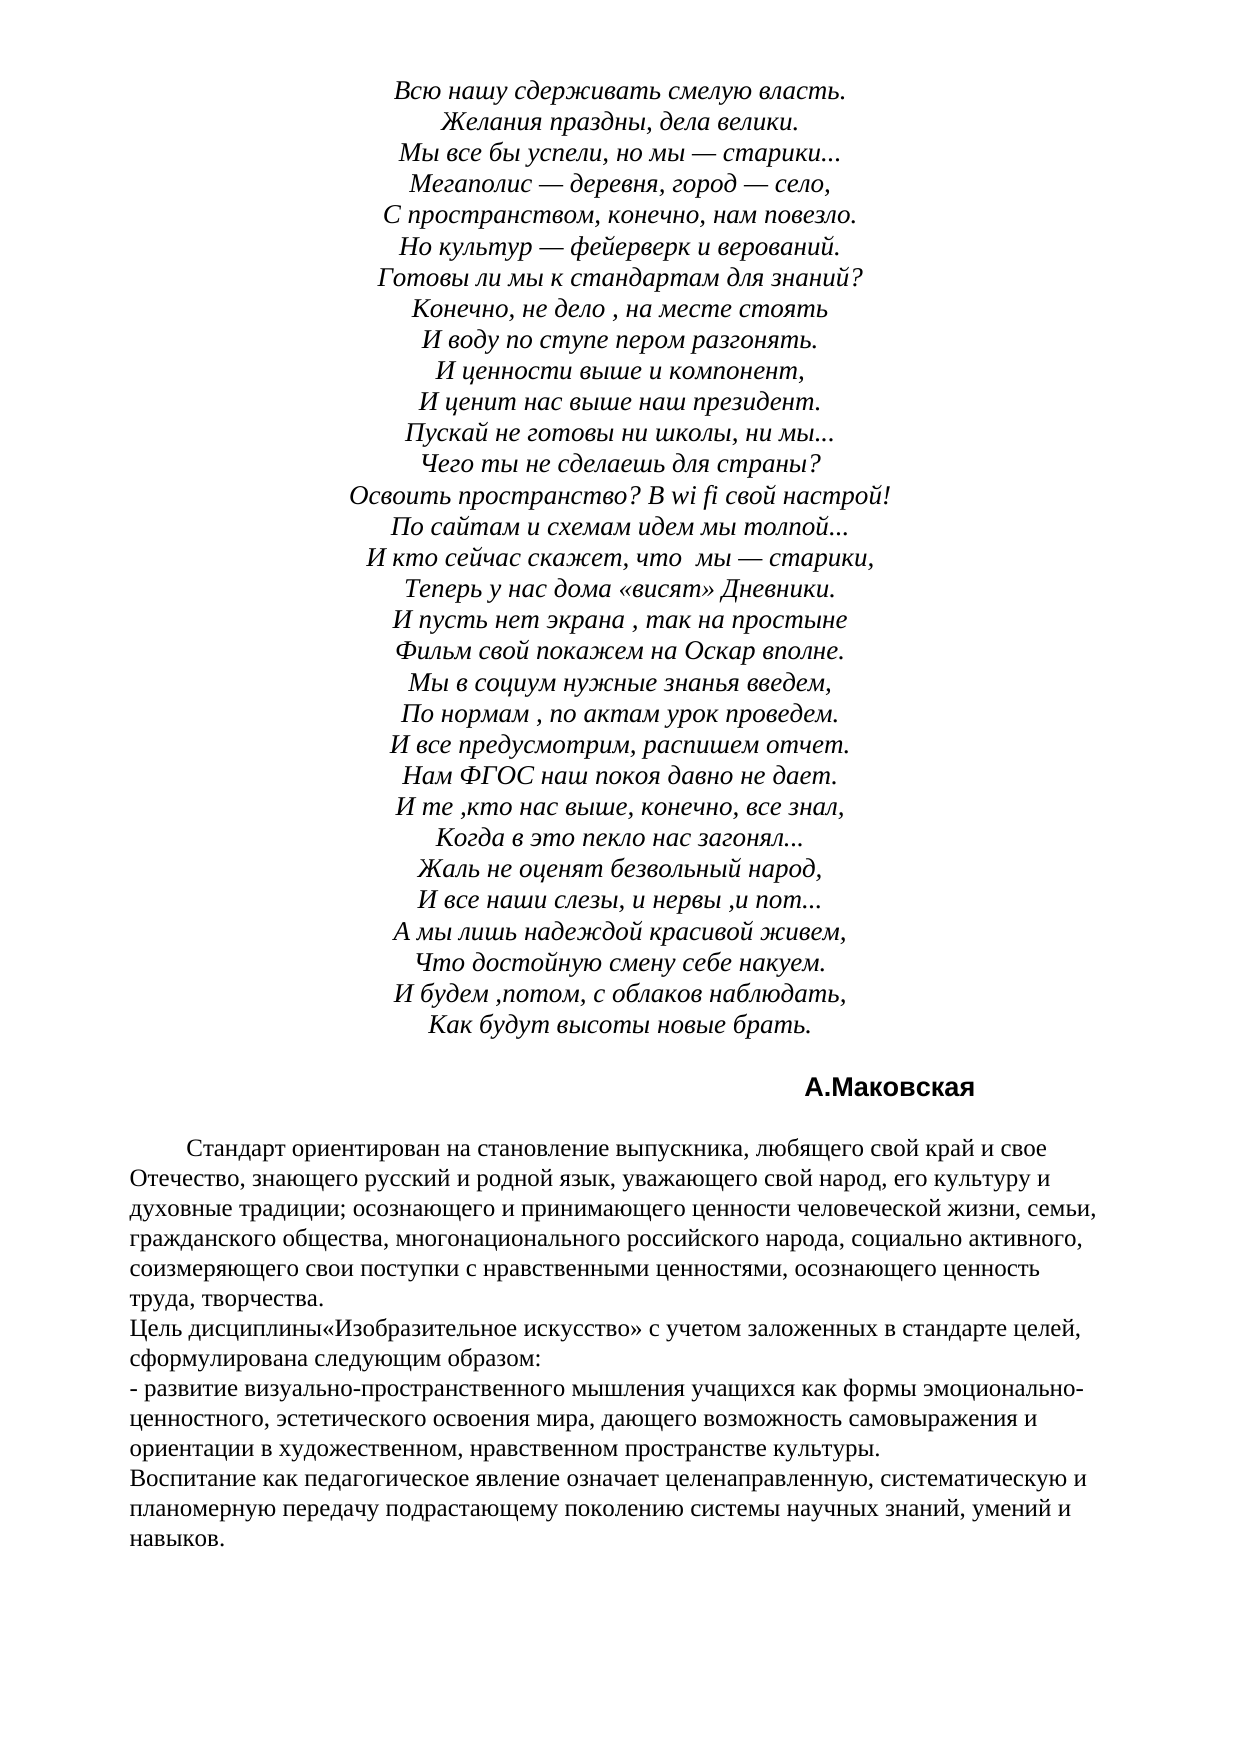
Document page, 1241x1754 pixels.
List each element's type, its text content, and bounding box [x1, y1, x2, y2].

text С пространством, конечно, нам повезло. [112, 198, 1128, 229]
text Готовы ли мы к стандартам для знаний? [112, 261, 1128, 292]
text Теперь у нас дома «висят» Дневники. [112, 572, 1128, 603]
text Нам ФГОС наш покоя давно не дает. [112, 759, 1128, 790]
text Пускай не готовы ни школы, ни мы... [112, 416, 1128, 448]
text Мегаполис — деревня, город — село, [112, 167, 1128, 198]
text И те ,кто нас выше, конечно, все знал, [112, 790, 1128, 821]
text Фильм свой покажем на Оскар вполне. [112, 634, 1128, 666]
text А мы лишь надеждой красивой живем, [112, 915, 1128, 946]
text Когда в это пекло нас загонял... [112, 821, 1128, 852]
text Всю нашу сдерживать смелую власть. [112, 74, 1128, 105]
text По нормам , по актам урок проведем. И все предусмотрим, распишем отчет. [112, 697, 1128, 759]
text - развитие визуально-пространственного мышления учащихся как формы эмоционально-ценностного, эстетического освоения мира, дающего возможность самовыражения и ориентации в художественном, нравственном пространстве культуры. [129, 1372, 1111, 1462]
text Но культур — фейерверк и верований. [112, 229, 1128, 261]
text Конечно, не дело , на месте стоять [112, 292, 1128, 323]
text Что достойную смену себе накуем. [112, 946, 1128, 977]
text И пусть нет экрана , так на простыне [112, 603, 1128, 634]
text А.Маковская [186, 1071, 1128, 1102]
text Мы все бы успели, но мы — старики... [112, 136, 1128, 167]
text И кто сейчас скажет, что мы — старики, [112, 541, 1128, 572]
text Как будут высоты новые брать. [112, 1008, 1128, 1039]
text Стандарт ориентирован на становление выпускника, любящего свой край и свое Отечество, знающего русский и родной язык, уважающего свой народ, его культуру и духовные традиции; осознающего и принимающего ценности человеческой жизни, семьи, гражданского общества, многонационального российского народа, социально активного, соизмеряющего свои поступки с нравственными ценностями, осознающего ценность труда, творчества. [129, 1132, 1111, 1312]
text Жаль не оценят безвольный народ, [112, 852, 1128, 884]
text И будем ,потом, с облаков наблюдать, [112, 977, 1128, 1008]
text И ценит нас выше наш президент. [112, 385, 1128, 416]
text Воспитание как педагогическое явление означает целенаправленную, систематическую и планомерную передачу подрастающему поколению системы научных знаний, умений и навыков. [129, 1462, 1111, 1552]
text Чего ты не сделаешь для страны? [112, 448, 1128, 479]
text Мы в социум нужные знанья введем, [112, 666, 1128, 697]
text Цель дисциплины«Изобразительное искусство» с учетом заложенных в стандарте целей, сформулирована следующим образом: [129, 1312, 1111, 1372]
text И воду по ступе пером разгонять. [112, 323, 1128, 354]
text Желания праздны, дела велики. [112, 105, 1128, 136]
text По сайтам и схемам идем мы толпой... [112, 510, 1128, 541]
text И ценности выше и компонент, [112, 354, 1128, 385]
text И все наши слезы, и нервы ,и пот... [112, 884, 1128, 915]
text Освоить пространство? В wi fi свой настрой! [112, 479, 1128, 510]
